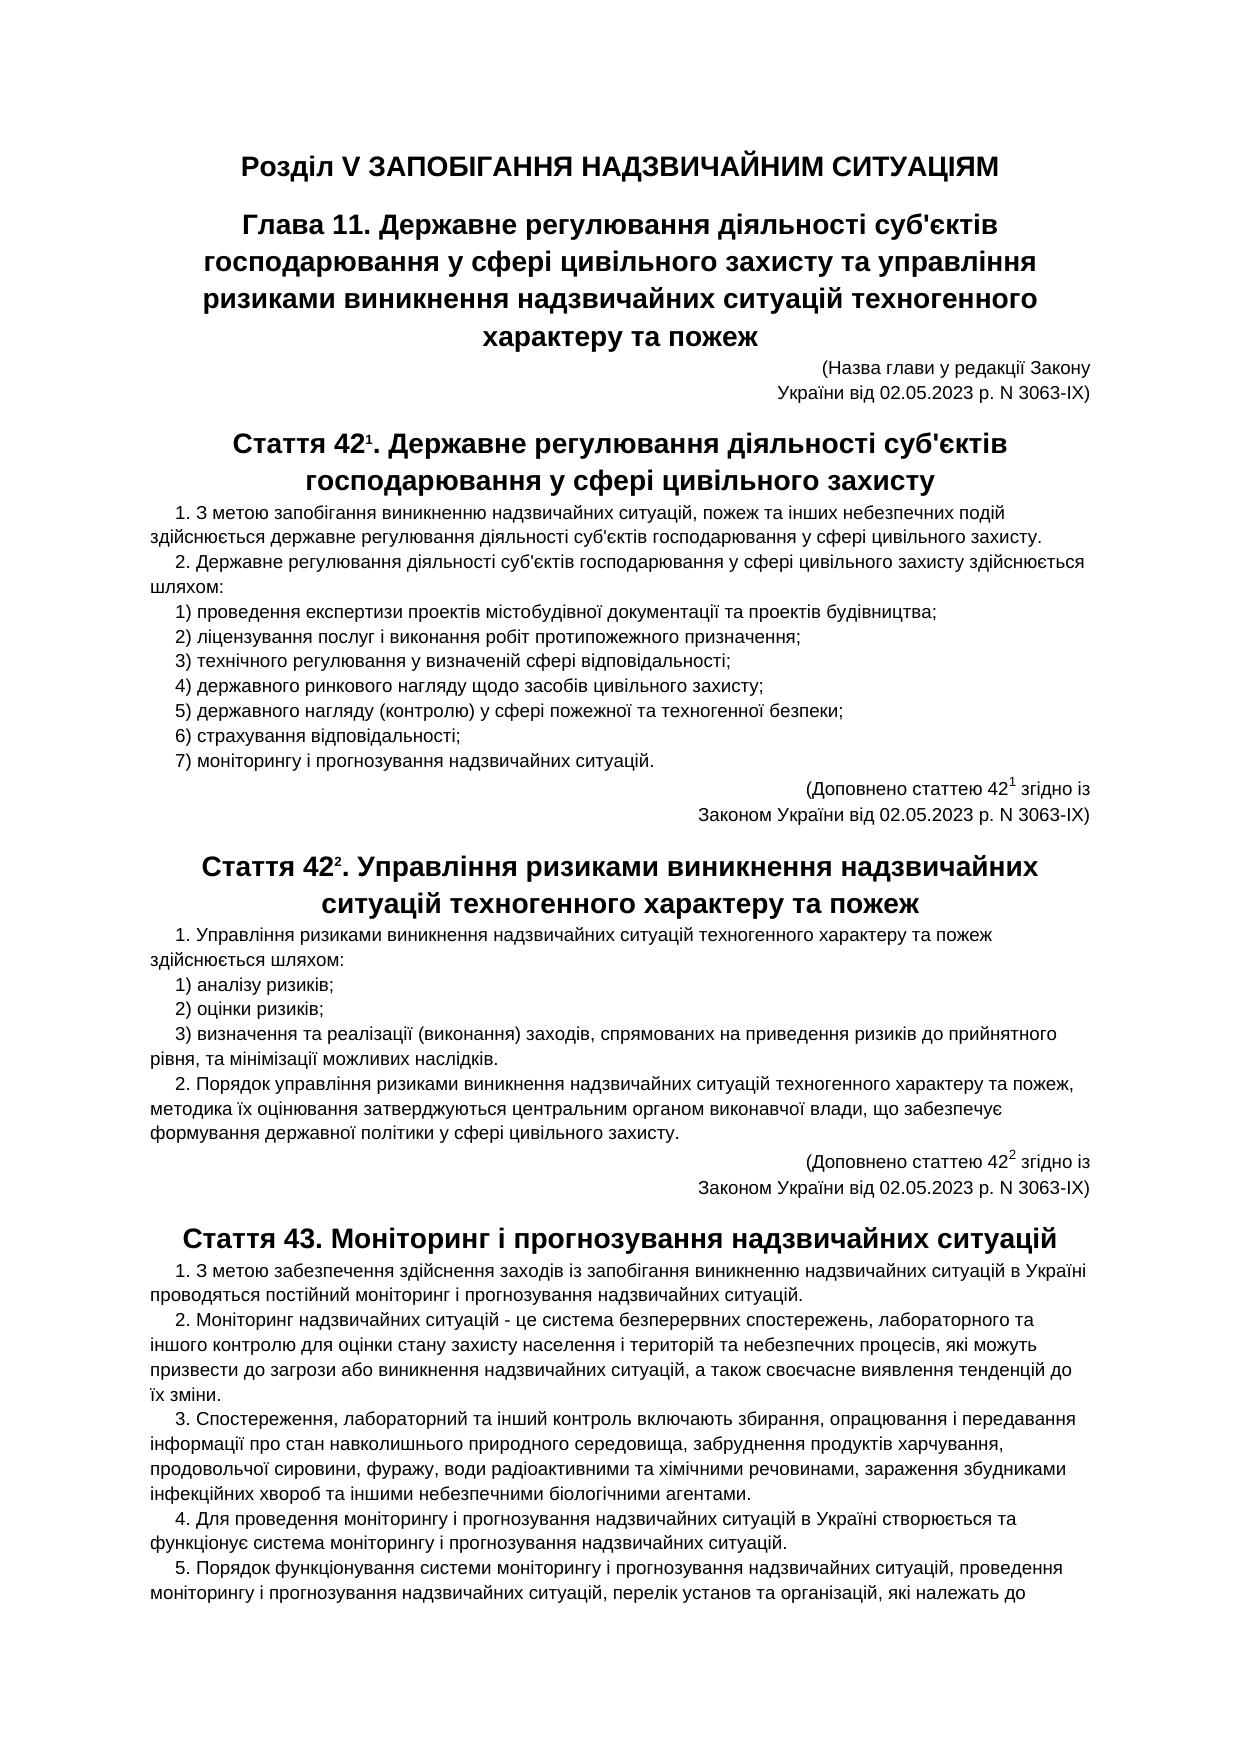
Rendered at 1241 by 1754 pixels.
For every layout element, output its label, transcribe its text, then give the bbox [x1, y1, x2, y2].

text 6) страхування відповідальності; [150, 725, 1090, 746]
text 4) державного ринкового нагляду щодо засобів цивільного захисту; [150, 675, 1090, 697]
text 2. Державне регулювання діяльності суб'єктів господарювання у сфері цивільного захисту здійснюється шляхом: [150, 551, 1090, 597]
text 2) оцінки ризиків; [150, 998, 1090, 1020]
text 1. Управління ризиками виникнення надзвичайних ситуацій техногенного характеру та пожеж здійснюється шляхом: [150, 924, 1090, 970]
text 2. Порядок управління ризиками виникнення надзвичайних ситуацій техногенного характеру та пожеж, методика їх оцінювання затверджуються центральним органом виконавчої влади, що забезпечує формування державної політики у сфері цивільного захисту. [150, 1073, 1090, 1144]
text (Доповнено статтею 422 згідно із Законом України від 02.05.2023 р. N 3063-IX) [150, 1147, 1090, 1198]
text (Назва глави у редакції Закону України від 02.05.2023 р. N 3063-IX) [150, 357, 1090, 403]
text (Доповнено статтею 421 згідно із Законом України від 02.05.2023 р. N 3063-IX) [150, 774, 1090, 825]
subtitle Стаття 421. Державне регулювання діяльності суб'єктів господарювання у сфері цивільного захисту [150, 427, 1090, 497]
subtitle Розділ V ЗАПОБІГАННЯ НАДЗВИЧАЙНИМ СИТУАЦІЯМ [150, 150, 1090, 182]
subtitle Стаття 43. Моніторинг і прогнозування надзвичайних ситуацій [150, 1222, 1090, 1254]
text 1. З метою запобігання виникненню надзвичайних ситуацій, пожеж та інших небезпечних подій здійснюється державне регулювання діяльності суб'єктів господарювання у сфері цивільного захисту. [150, 502, 1090, 548]
subtitle Глава 11. Державне регулювання діяльності суб'єктів господарювання у сфері цивільного захисту та управління ризиками виникнення надзвичайних ситуацій техногенного характеру та пожеж [150, 208, 1090, 352]
text 1. З метою забезпечення здійснення заходів із запобігання виникненню надзвичайних ситуацій в Україні проводяться постійний моніторинг і прогнозування надзвичайних ситуацій. [150, 1259, 1090, 1306]
text 2) ліцензування послуг і виконання робіт протипожежного призначення; [150, 626, 1090, 647]
text 3) технічного регулювання у визначеній сфері відповідальності; [150, 650, 1090, 672]
text 3. Спостереження, лабораторний та інший контроль включають збирання, опрацювання і передавання інформації про стан навколишнього природного середовища, забруднення продуктів харчування, продовольчої сировини, фуражу, води радіоактивними та хімічними речовинами, зараження збудниками інфекційних хвороб та іншими небезпечними біологічними агентами. [150, 1408, 1090, 1504]
subtitle Стаття 422. Управління ризиками виникнення надзвичайних ситуацій техногенного характеру та пожеж [150, 849, 1090, 919]
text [150, 1557, 1090, 1603]
text 5) державного нагляду (контролю) у сфері пожежної та техногенної безпеки; [150, 700, 1090, 721]
text 2. Моніторинг надзвичайних ситуацій - це система безперервних спостережень, лабораторного та іншого контролю для оцінки стану захисту населення і територій та небезпечних процесів, які можуть призвести до загрози або виникнення надзвичайних ситуацій, а також своєчасне виявлення тенденцій до їх зміни. [150, 1309, 1090, 1405]
text 1) аналізу ризиків; [150, 973, 1090, 995]
text 7) моніторингу і прогнозування надзвичайних ситуацій. [150, 749, 1090, 771]
text 4. Для проведення моніторингу і прогнозування надзвичайних ситуацій в Україні створюється та функціонує система моніторингу і прогнозування надзвичайних ситуацій. [150, 1507, 1090, 1554]
text 3) визначення та реалізації (виконання) заходів, спрямованих на приведення ризиків до прийнятного рівня, та мінімізації можливих наслідків. [150, 1023, 1090, 1069]
text 1) проведення експертизи проектів містобудівної документації та проектів будівництва; [150, 601, 1090, 622]
